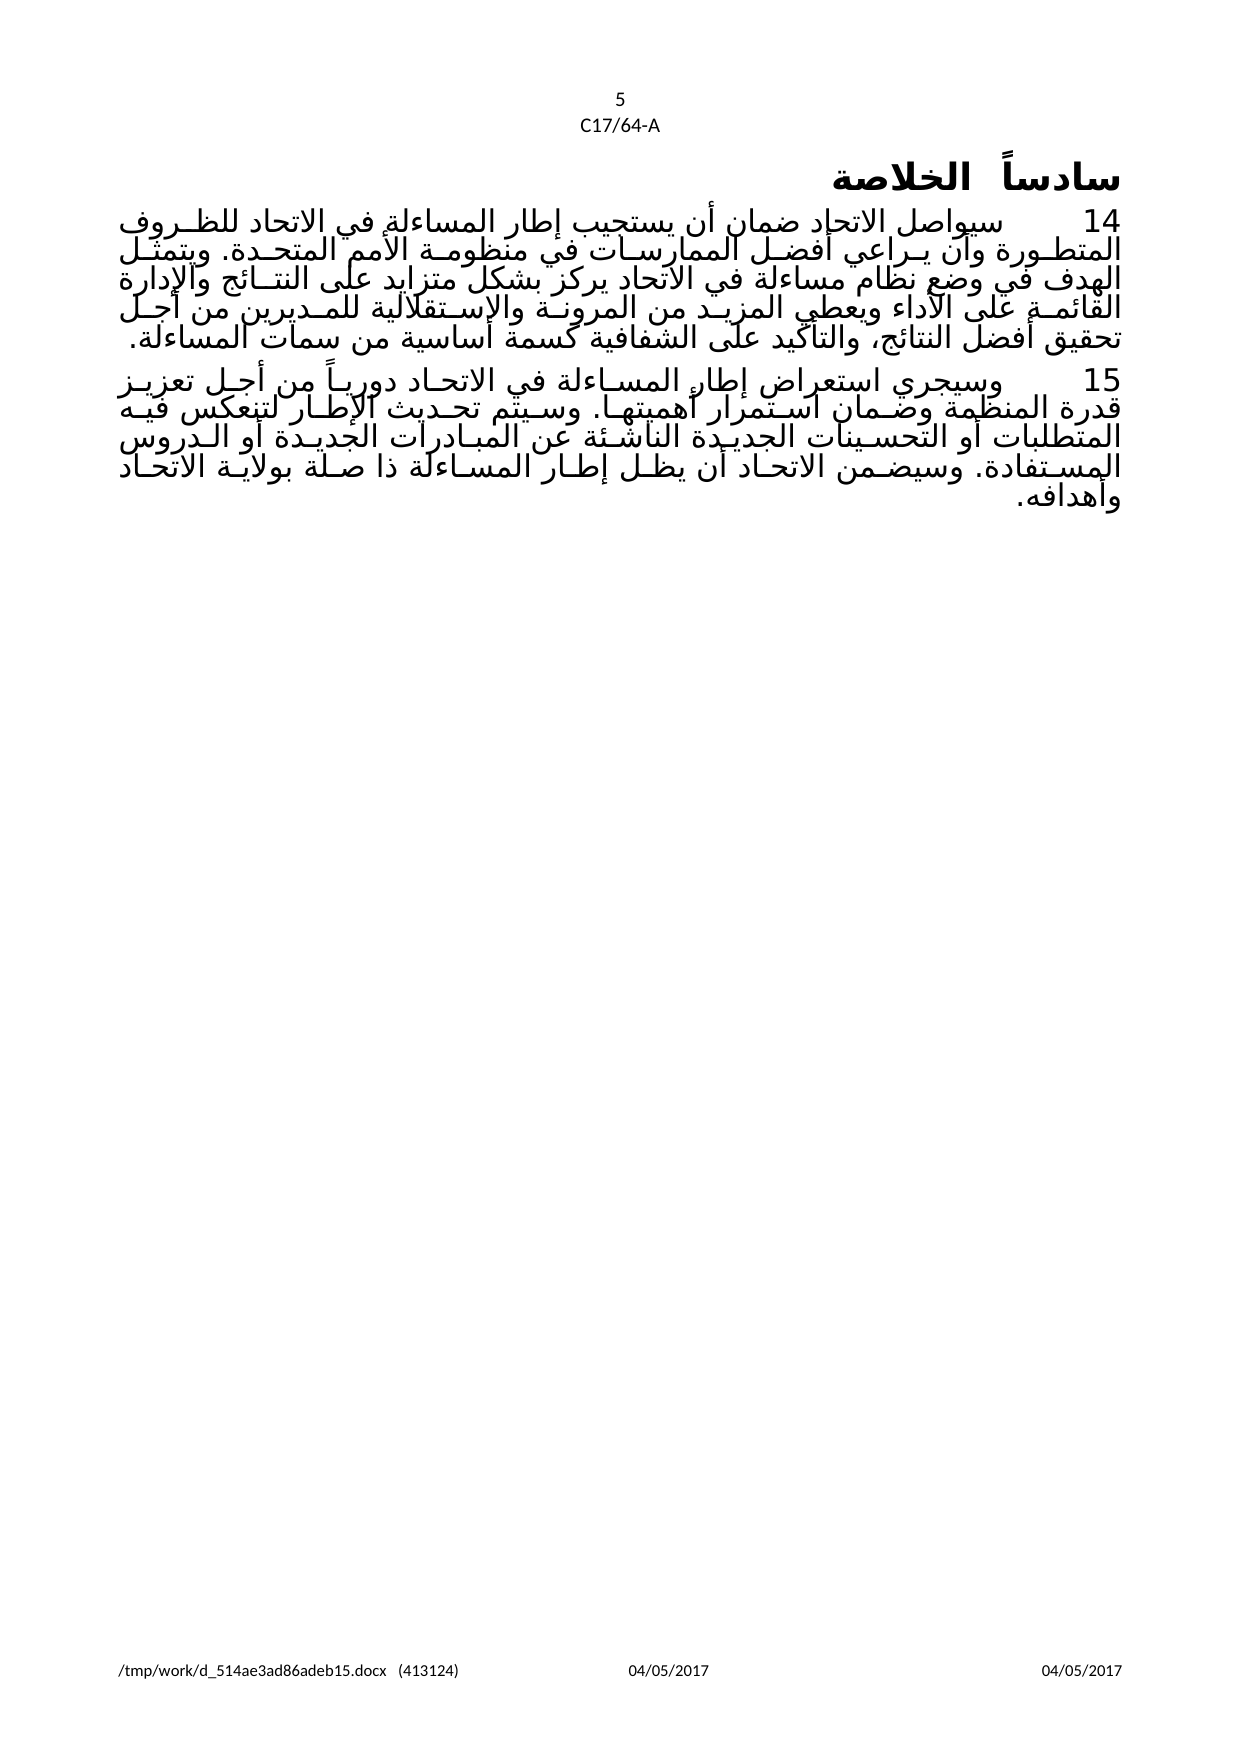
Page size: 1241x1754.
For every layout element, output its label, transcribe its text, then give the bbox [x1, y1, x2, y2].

text 14 سيواصل الاتحاد ضمان أن يستجيب إطار المساءلة في الاتحاد للظروف المتطورة وأن يراعي أفضل الممارسات في منظومة الأمم المتحدة. ويتمثل الهدف في وضع نظام مساءلة في الاتحاد يركز بشكل متزايد على النتائج والإدارة القائمة على الأداء ويعطي المزيد من المرونة والاستقلالية للمديرين من أجل تحقيق أفضل النتائج، والتأكيد على الشفافية كسمة أساسية من سمات المساءلة. [118, 209, 1122, 355]
subtitle سادساً الخلاصة [118, 162, 1122, 197]
text 15 وسيجري استعراض إطار المساءلة في الاتحاد دورياً من أجل تعزيز قدرة المنظمة وضمان استمرار أهميتها. وسيتم تحديث الإطار لتنعكس فيه المتطلبات أو التحسينات الجديدة الناشئة عن المبادرات الجديدة أو الدروس المستفادة. وسيضمن الاتحاد أن يظل إطار المساءلة ذا صلة بولاية الاتحاد وأهدافه. [118, 368, 1122, 513]
